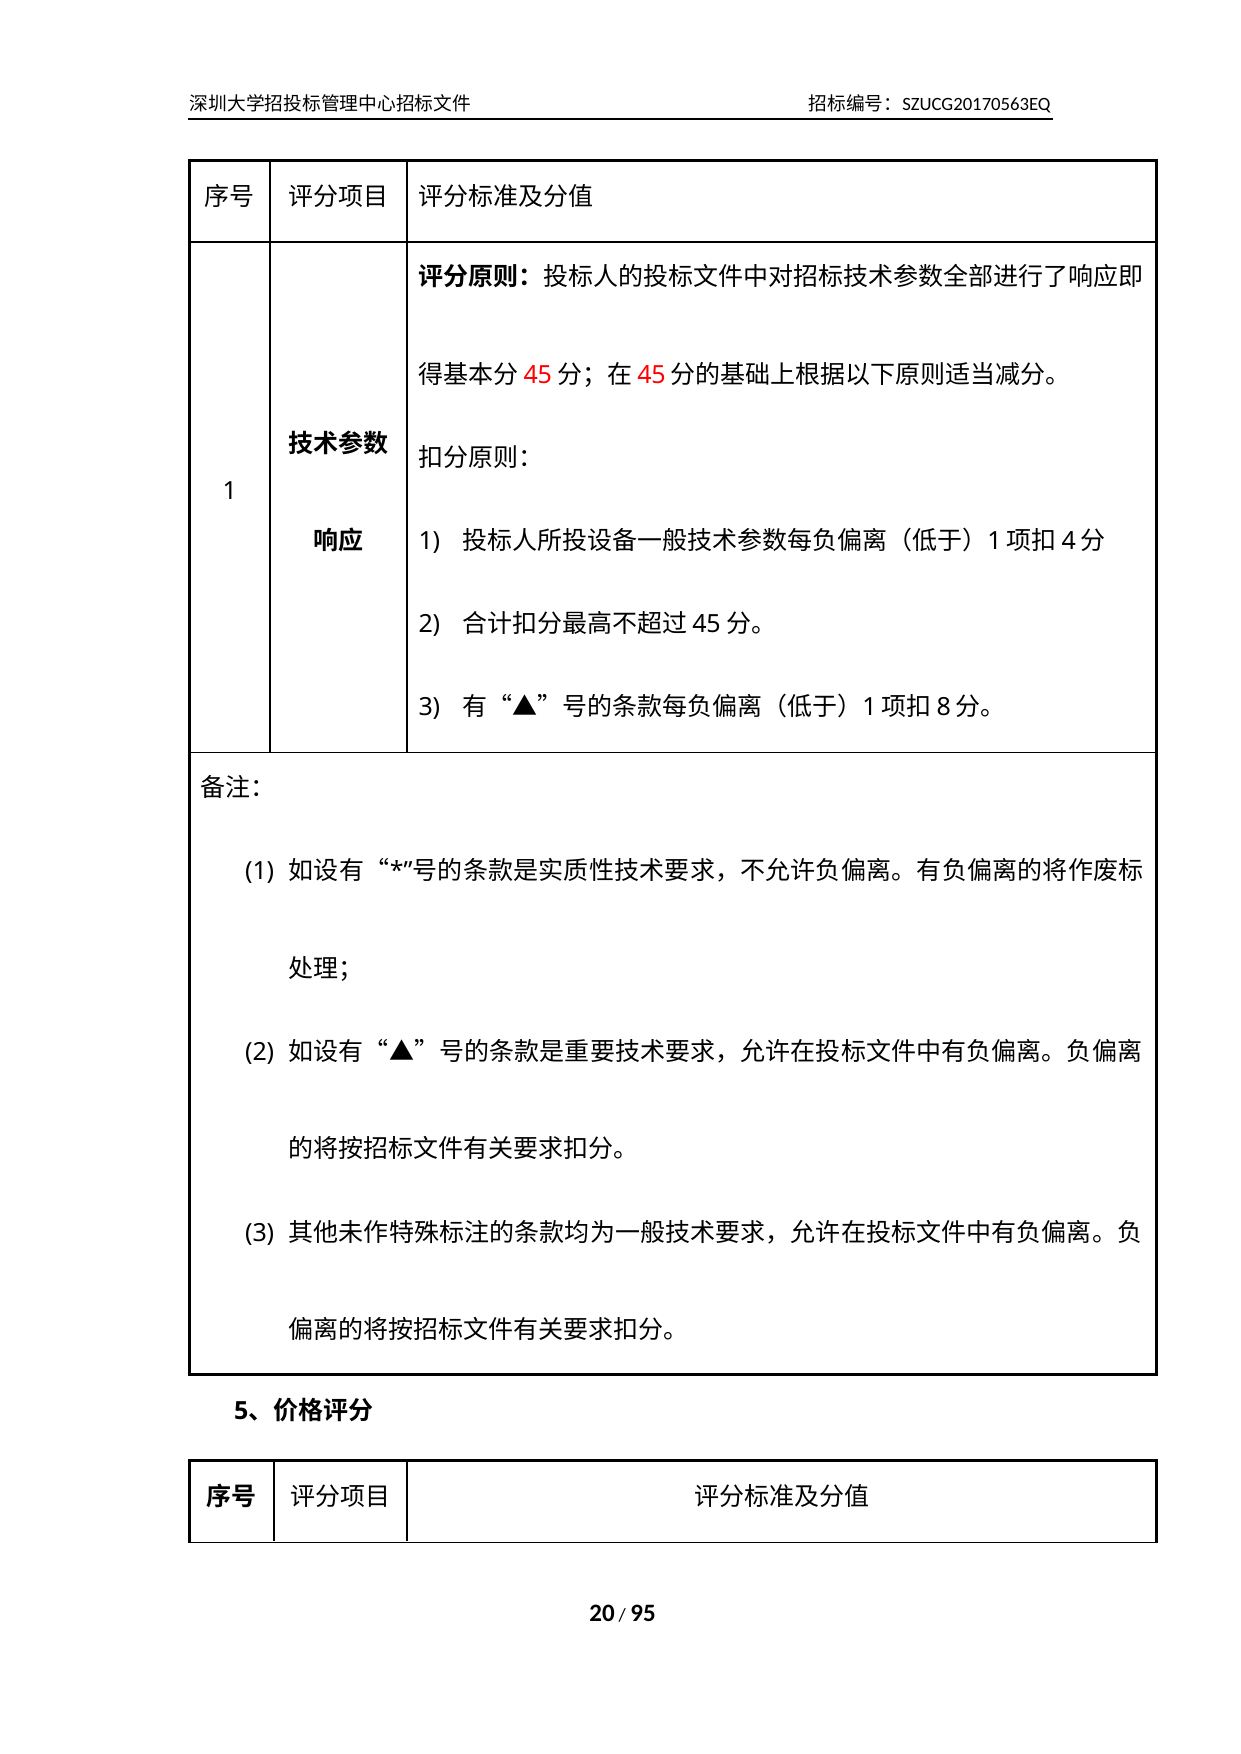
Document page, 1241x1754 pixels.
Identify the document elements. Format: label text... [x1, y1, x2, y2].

table_header 序号 [191, 1462, 273, 1541]
table_header 序号 [191, 162, 269, 241]
text 5、价格评分 [234, 1376, 1053, 1441]
table_cell 备注： 如设有“*”号的条款是实质性技术要求，不允许负偏离。有负偏离的将作废标处理； 如设有“▲”号的条款是重要技术要求，允许在投标文件中有负偏离。负偏离的将按招标文件有关要求扣分。 其他未作特殊标注的条款均为一般技术要求，允许在投标文件中有负偏离。负偏离的将按招标文件有关要求扣分。 [191, 753, 1155, 1373]
table_cell 1 [191, 243, 269, 752]
table_cell 评分原则：投标人的投标文件中对招标技术参数全部进行了响应即得基本分45分；在45分的基础上根据以下原则适当减分。 扣分原则： 投标人所投设备一般技术参数每负偏离（低于）1项扣4分 合计扣分最高不超过45分。 有“▲”号的条款每负偏离（低于）1项扣8分。 [408, 243, 1155, 752]
table_header 评分项目 [275, 1462, 406, 1541]
table_cell 技术参数响应 [271, 243, 406, 752]
table_header 评分项目 [271, 162, 406, 241]
table_header 评分标准及分值 [408, 1462, 1155, 1541]
table_header 评分标准及分值 [408, 162, 1155, 241]
